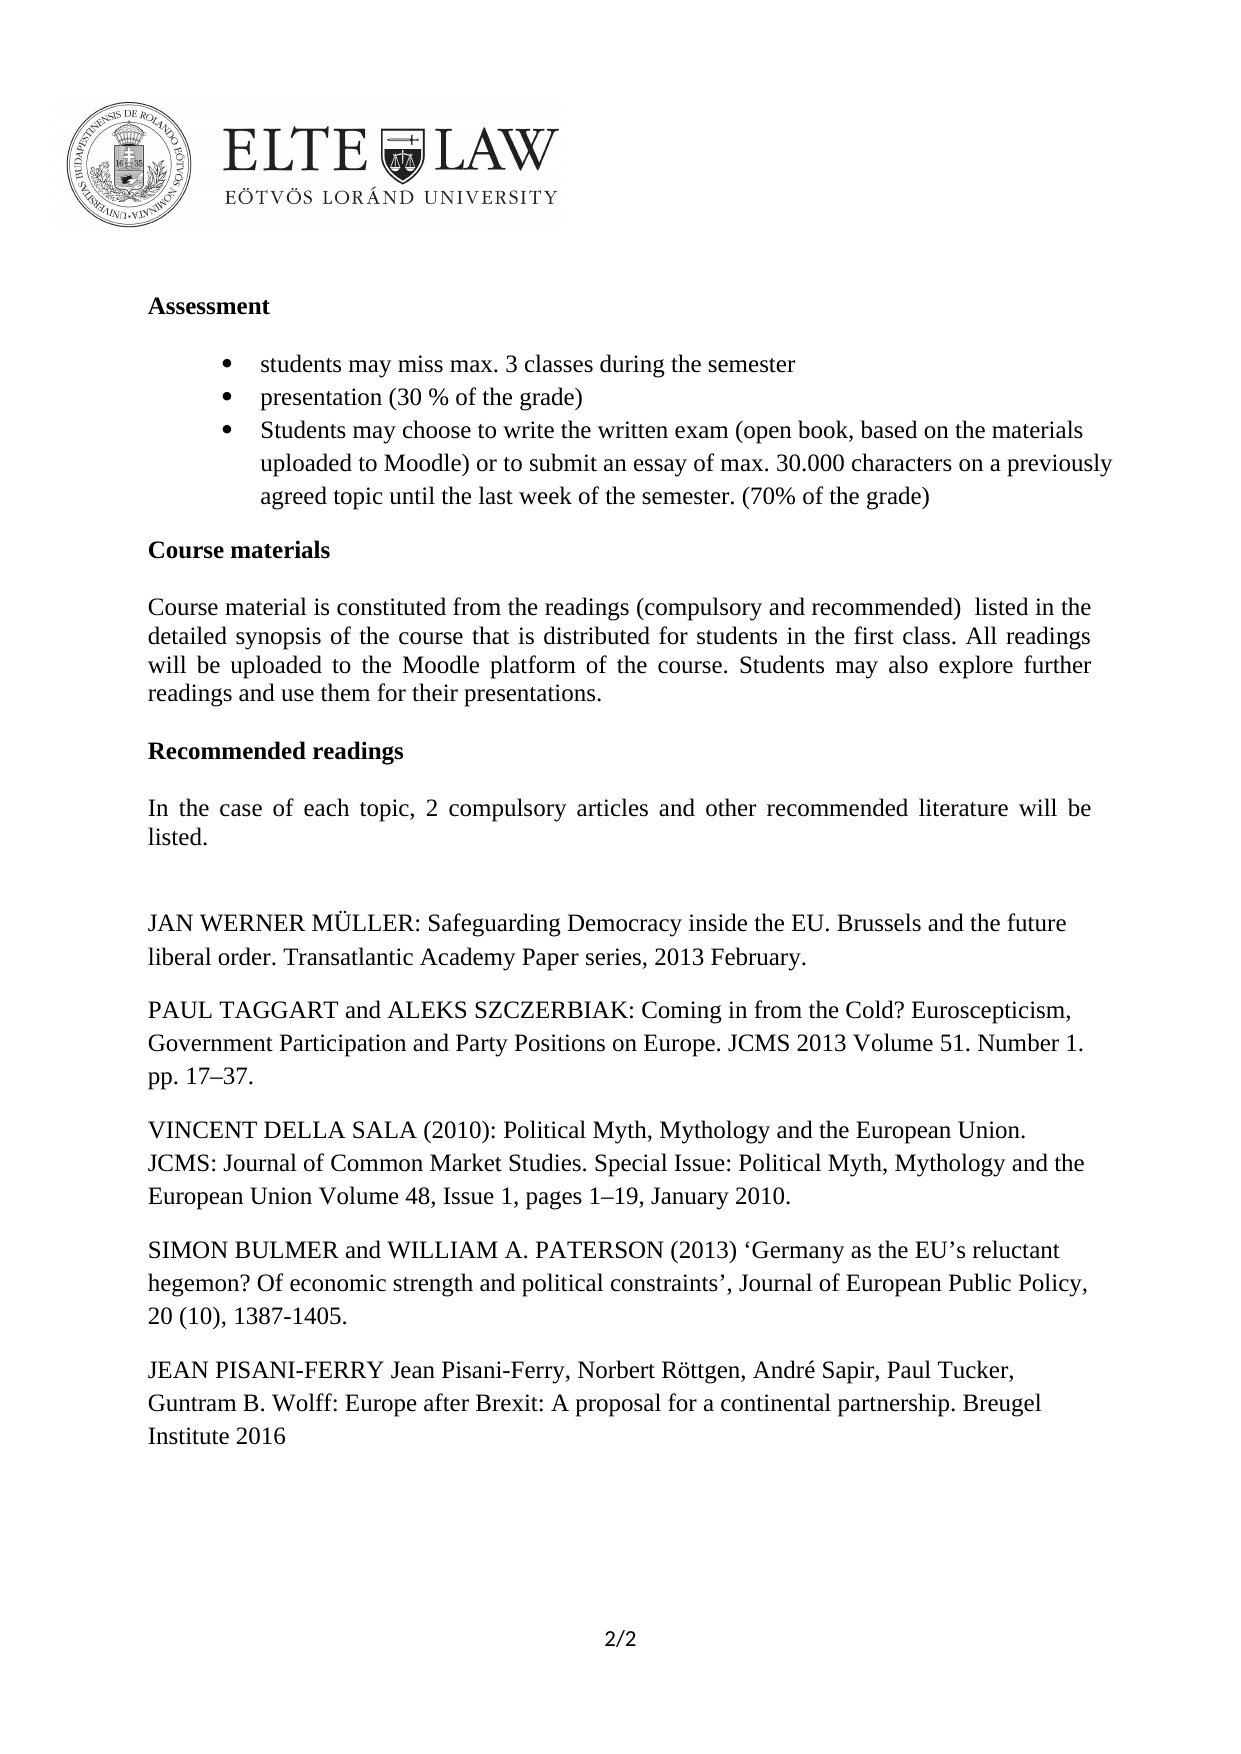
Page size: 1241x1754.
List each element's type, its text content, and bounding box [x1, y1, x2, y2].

list Students may choose to write the written exam (open book, based on the materials uploaded to Moodle) or to submit an essay of max. 30.000 characters on a previously agreed topic until the last week of the semester. (70% of the grade) [223, 415, 1144, 510]
text JAN WERNER MÜLLER: Safeguarding Democracy inside the EU. Brussels and the future liberal order. Transatlantic Academy Paper series, 2013 February. [148, 908, 1093, 970]
text SIMON BULMER and WILLIAM A. PATERSON (2013) ‘Germany as the EU’s reluctant hegemon? Of economic strength and political constraints’, Journal of European Public Policy, 20 (10), 1387-1405. [148, 1235, 1093, 1330]
text VINCENT DELLA SALA (2010): Political Myth, Mythology and the European Union. JCMS: Journal of Common Market Studies. Special Issue: Political Myth, Mythology and the European Union Volume 48, Issue 1, pages 1–19, January 2010. [148, 1115, 1093, 1210]
text Assessment [148, 291, 1093, 320]
text Course material is constituted from the readings (compulsory and recommended) listed in the detailed synopsis of the course that is distributed for students in the first class. All readings will be uploaded to the Moodle platform of the course. Students may also explore further readings and use them for their presentations. [148, 592, 1093, 707]
picture [51, 92, 564, 232]
text Course materials [148, 535, 1093, 563]
text In the case of each topic, 2 compulsory articles and other recommended literature will be listed. [148, 793, 1093, 851]
list presentation (30 % of the grade) [223, 382, 1144, 411]
text Recommended readings [148, 736, 1093, 765]
text JEAN PISANI-FERRY Jean Pisani-Ferry, Norbert Röttgen, André Sapir, Paul Tucker, Guntram B. Wolff: Europe after Brexit: A proposal for a continental partnership. Breugel Institute 2016 [148, 1355, 1093, 1450]
text PAUL TAGGART and ALEKS SZCZERBIAK: Coming in from the Cold? Euroscepticism, Government Participation and Party Positions on Europe. JCMS 2013 Volume 51. Number 1. pp. 17–37. [148, 995, 1093, 1090]
list students may miss max. 3 classes during the semester [223, 349, 1144, 378]
